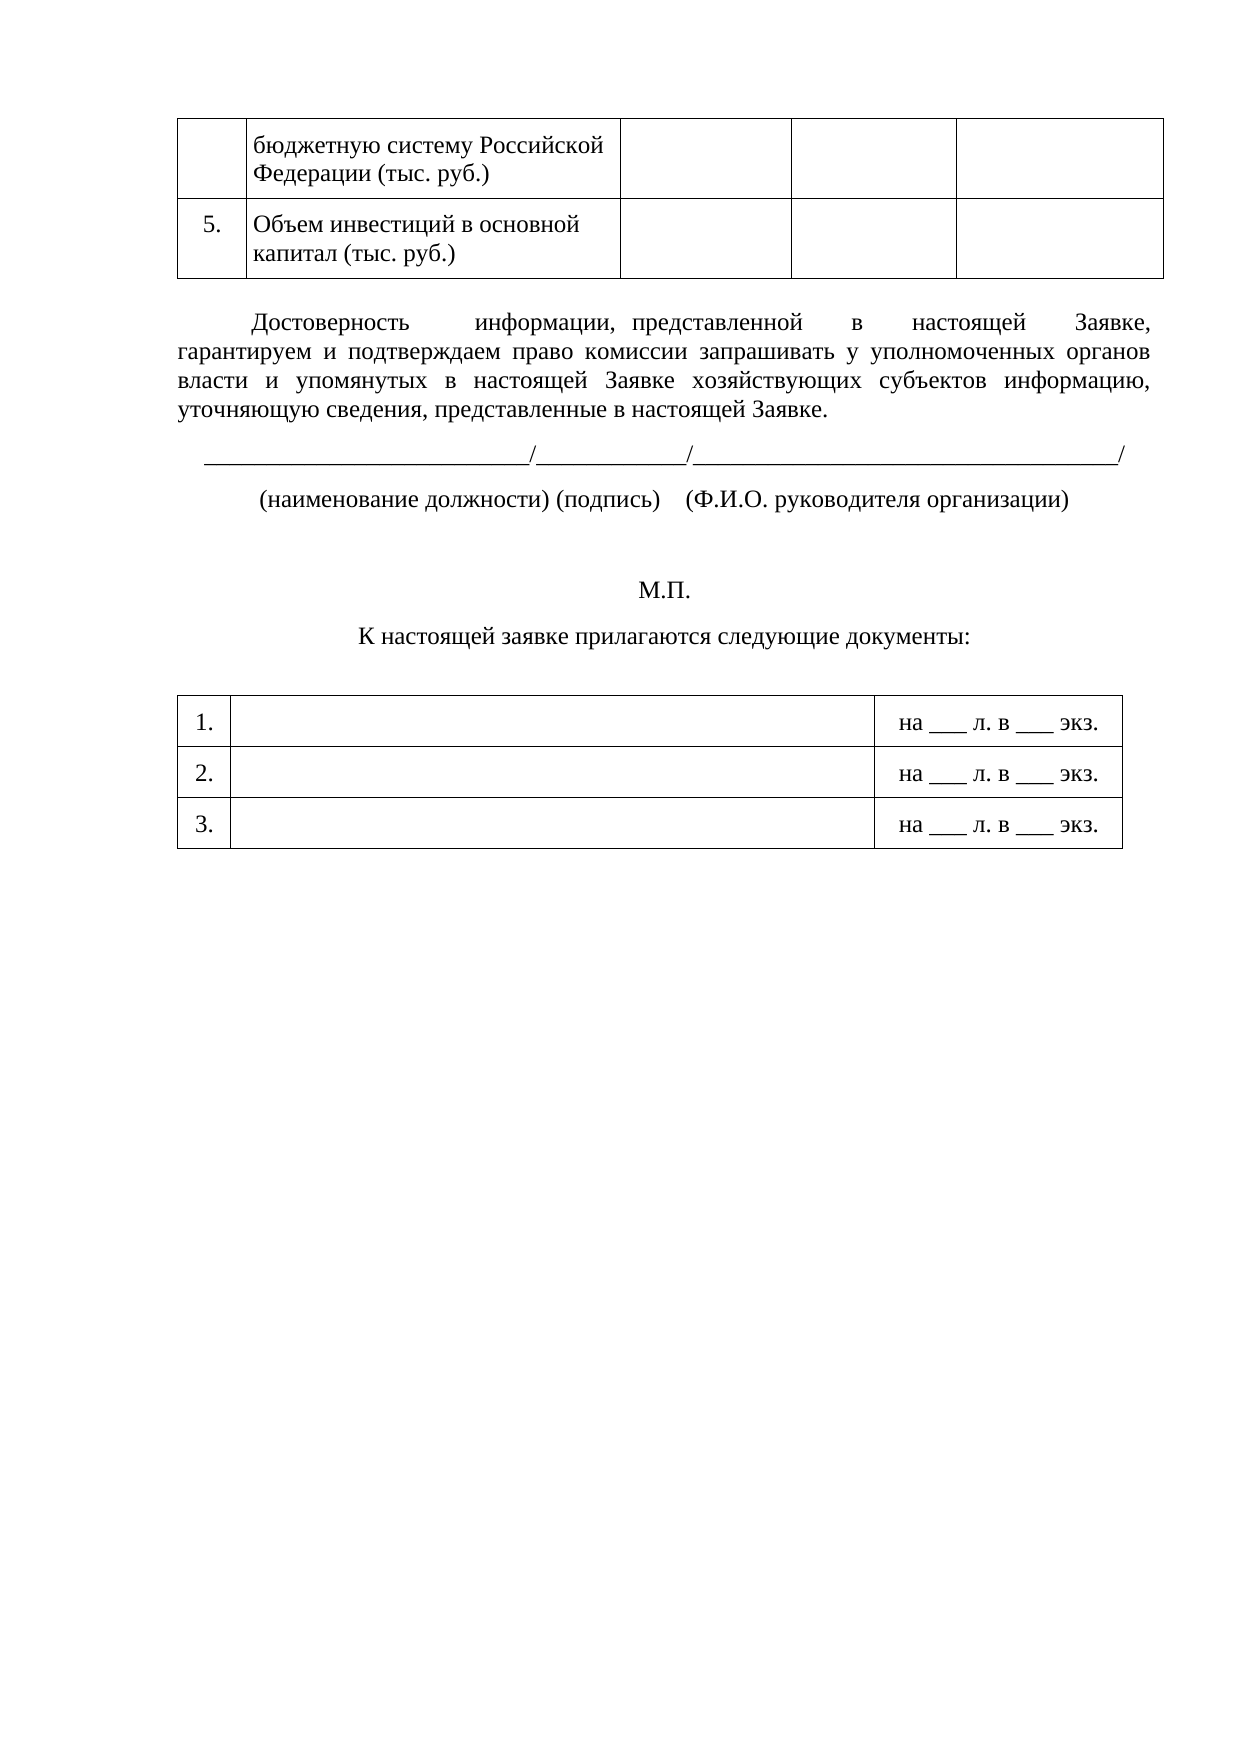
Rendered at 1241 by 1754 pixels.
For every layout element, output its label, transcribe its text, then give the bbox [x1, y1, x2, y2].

table_cell [231, 798, 874, 848]
table_header [231, 696, 874, 746]
table_cell [621, 199, 791, 278]
table_header на ___ л. в ___ экз. [875, 696, 1122, 746]
table_cell 3. [178, 798, 230, 848]
table_cell 4. [178, 119, 246, 198]
table_cell [792, 119, 956, 198]
text __________________________/____________/__________________________________/ [177, 439, 1152, 468]
table_cell [957, 199, 1163, 278]
table_cell на ___ л. в ___ экз. [875, 798, 1122, 848]
table_cell [231, 747, 874, 797]
table_cell на ___ л. в ___ экз. [875, 747, 1122, 797]
table_cell 5. [178, 199, 246, 278]
table_cell [957, 119, 1163, 198]
text Достоверность информации, представленной в настоящей Заявке, гарантируем и подтверждаем право комиссии запрашивать у уполномоченных органов власти и упомянутых в настоящей Заявке хозяйствующих субъектов информацию, уточняющую сведения, представленные в настоящей Заявке. [177, 307, 1152, 422]
table_header 1. [178, 696, 230, 746]
table_cell 2. [178, 747, 230, 797]
table_cell [792, 199, 956, 278]
text К настоящей заявке прилагаются следующие документы: [177, 621, 1152, 649]
text М.П. [177, 575, 1152, 604]
table_cell Объем инвестиций в основной капитал (тыс. руб.) [247, 199, 620, 278]
table_cell [621, 119, 791, 198]
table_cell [247, 119, 620, 198]
text (наименование должности) (подпись) (Ф.И.О. руководителя организации) [177, 484, 1152, 513]
